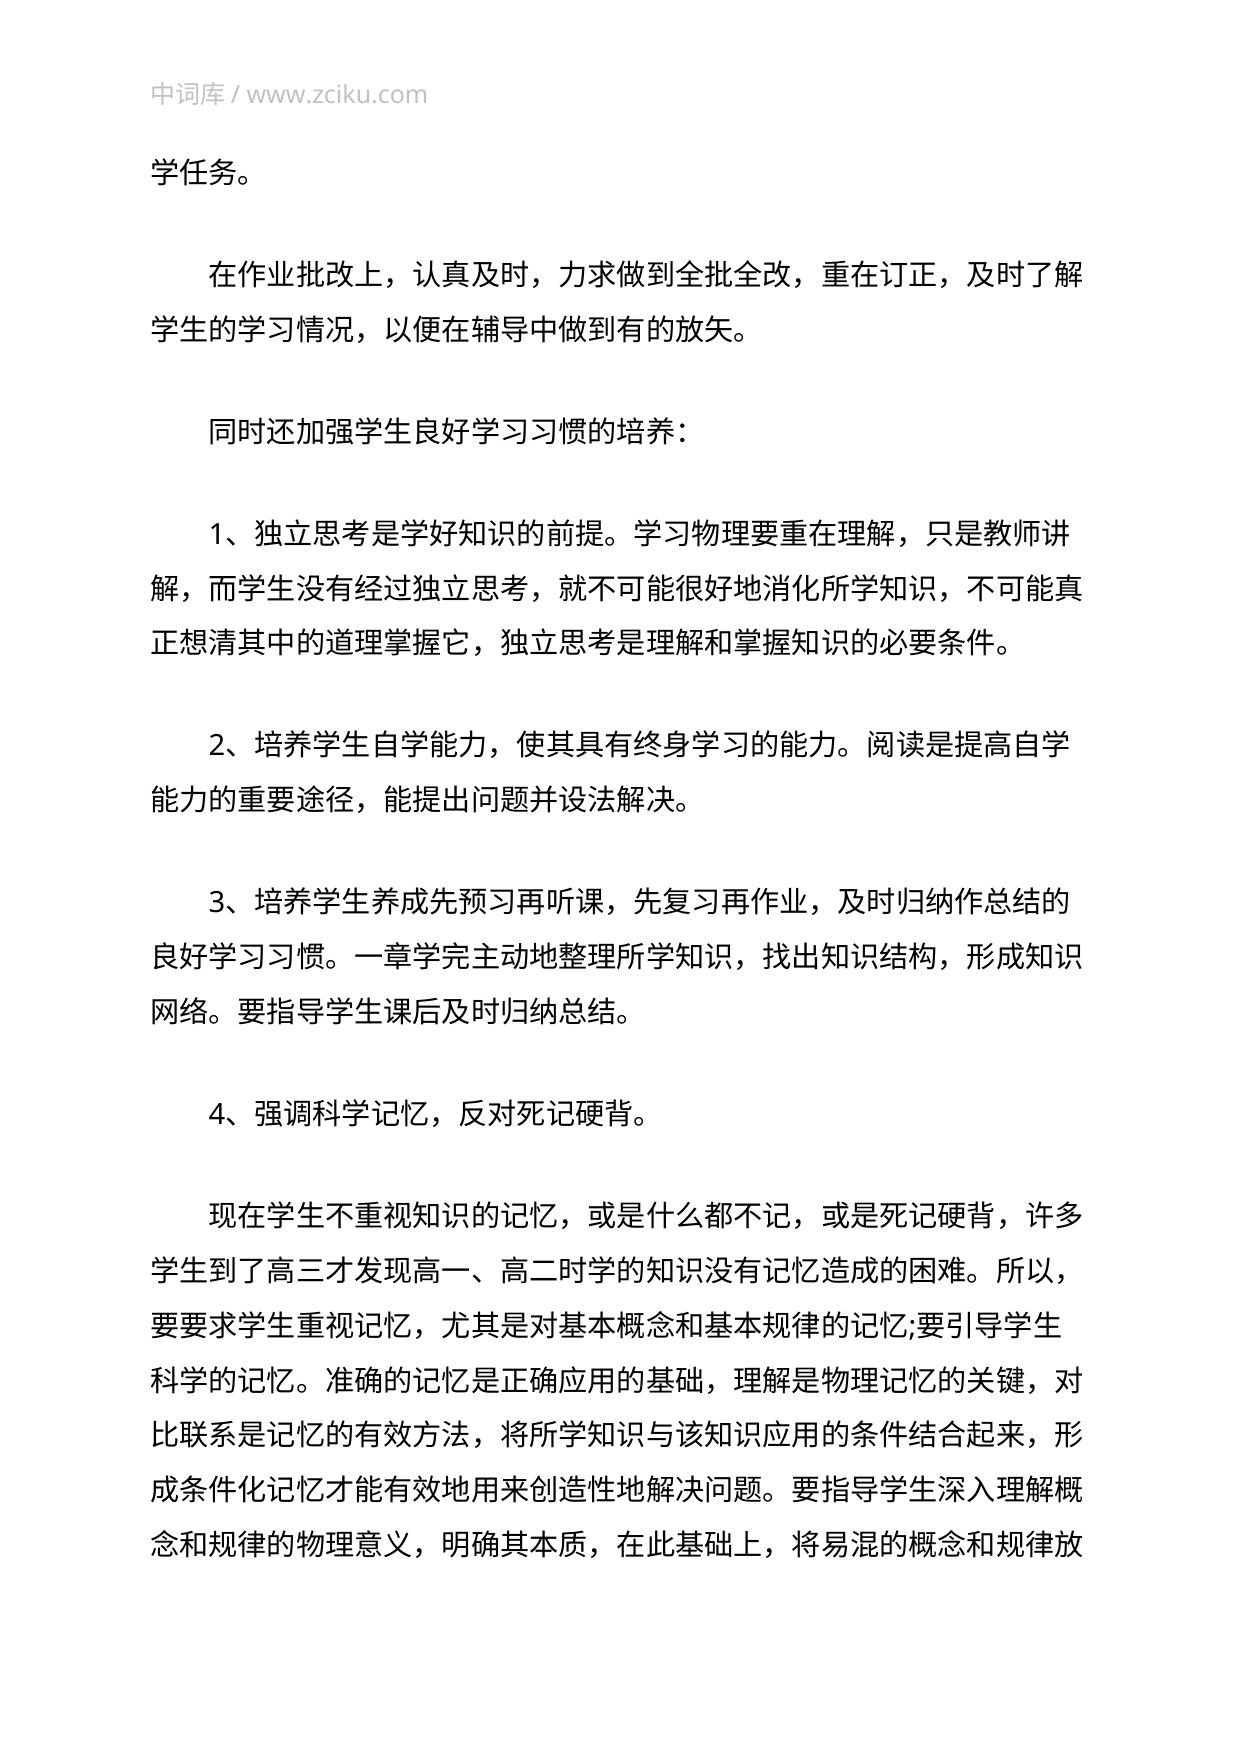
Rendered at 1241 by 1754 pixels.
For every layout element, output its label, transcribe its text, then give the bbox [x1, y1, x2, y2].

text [150, 150, 1090, 192]
text 4、强调科学记忆，反对死记硬背。 [150, 1090, 1090, 1133]
text 3、培养学生养成先预习再听课，先复习再作业，及时归纳作总结的良好学习习惯。一章学完主动地整理所学知识，找出知识结构，形成知识网络。要指导学生课后及时归纳总结。 [150, 879, 1090, 1031]
text 在作业批改上，认真及时，力求做到全批全改，重在订正，及时了解学生的学习情况，以便在辅导中做到有的放矢。 [150, 252, 1090, 349]
text 2、培养学生自学能力，使其具有终身学习的能力。阅读是提高自学能力的重要途径，能提出问题并设法解决。 [150, 722, 1090, 819]
text 1、独立思考是学好知识的前提。学习物理要重在理解，只是教师讲解，而学生没有经过独立思考，就不可能很好地消化所学知识，不可能真正想清其中的道理掌握它，独立思考是理解和掌握知识的必要条件。 [150, 510, 1090, 662]
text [150, 1192, 1090, 1564]
text 同时还加强学生良好学习习惯的培养： [150, 408, 1090, 451]
